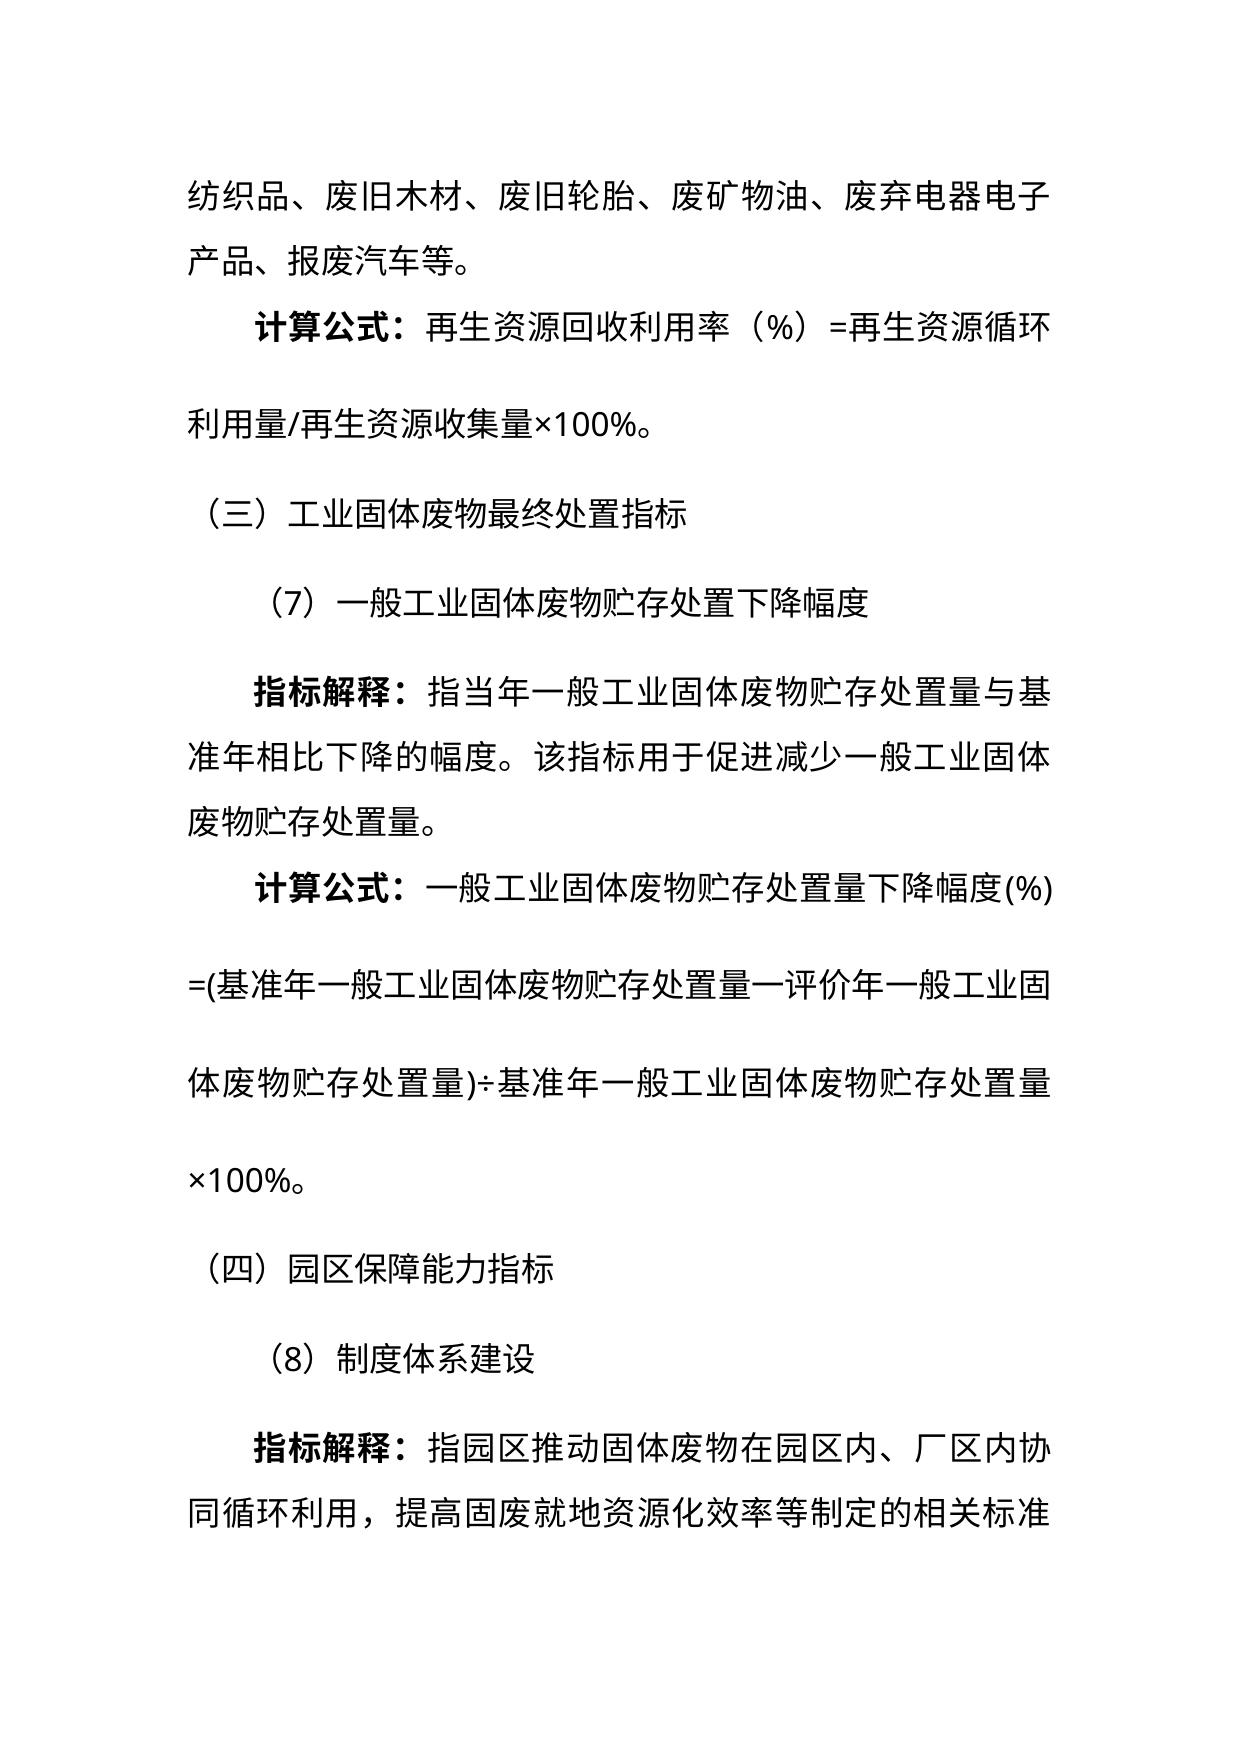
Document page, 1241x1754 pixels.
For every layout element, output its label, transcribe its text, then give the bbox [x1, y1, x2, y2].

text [187, 162, 1053, 292]
list 园区保障能力指标 [121, 1235, 1053, 1300]
list 计算公式：一般工业固体废物贮存处置量下降幅度(%)=(基准年一般工业固体废物贮存处置量一评价年一般工业固体废物贮存处置量)÷基准年一般工业固体废物贮存处置量×100%。 [187, 853, 1053, 1211]
list 工业固体废物最终处置指标 [121, 479, 1053, 544]
text 指标解释：指当年一般工业固体废物贮存处置量与基准年相比下降的幅度。该指标用于促进减少一般工业固体废物贮存处置量。 [187, 658, 1053, 853]
list 计算公式：再生资源回收利用率（%）=再生资源循环利用量/再生资源收集量×100%。 [187, 292, 1053, 455]
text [187, 1413, 1053, 1543]
list 一般工业固体废物贮存处置下降幅度 [250, 568, 1053, 633]
list 制度体系建设 [250, 1324, 1053, 1389]
